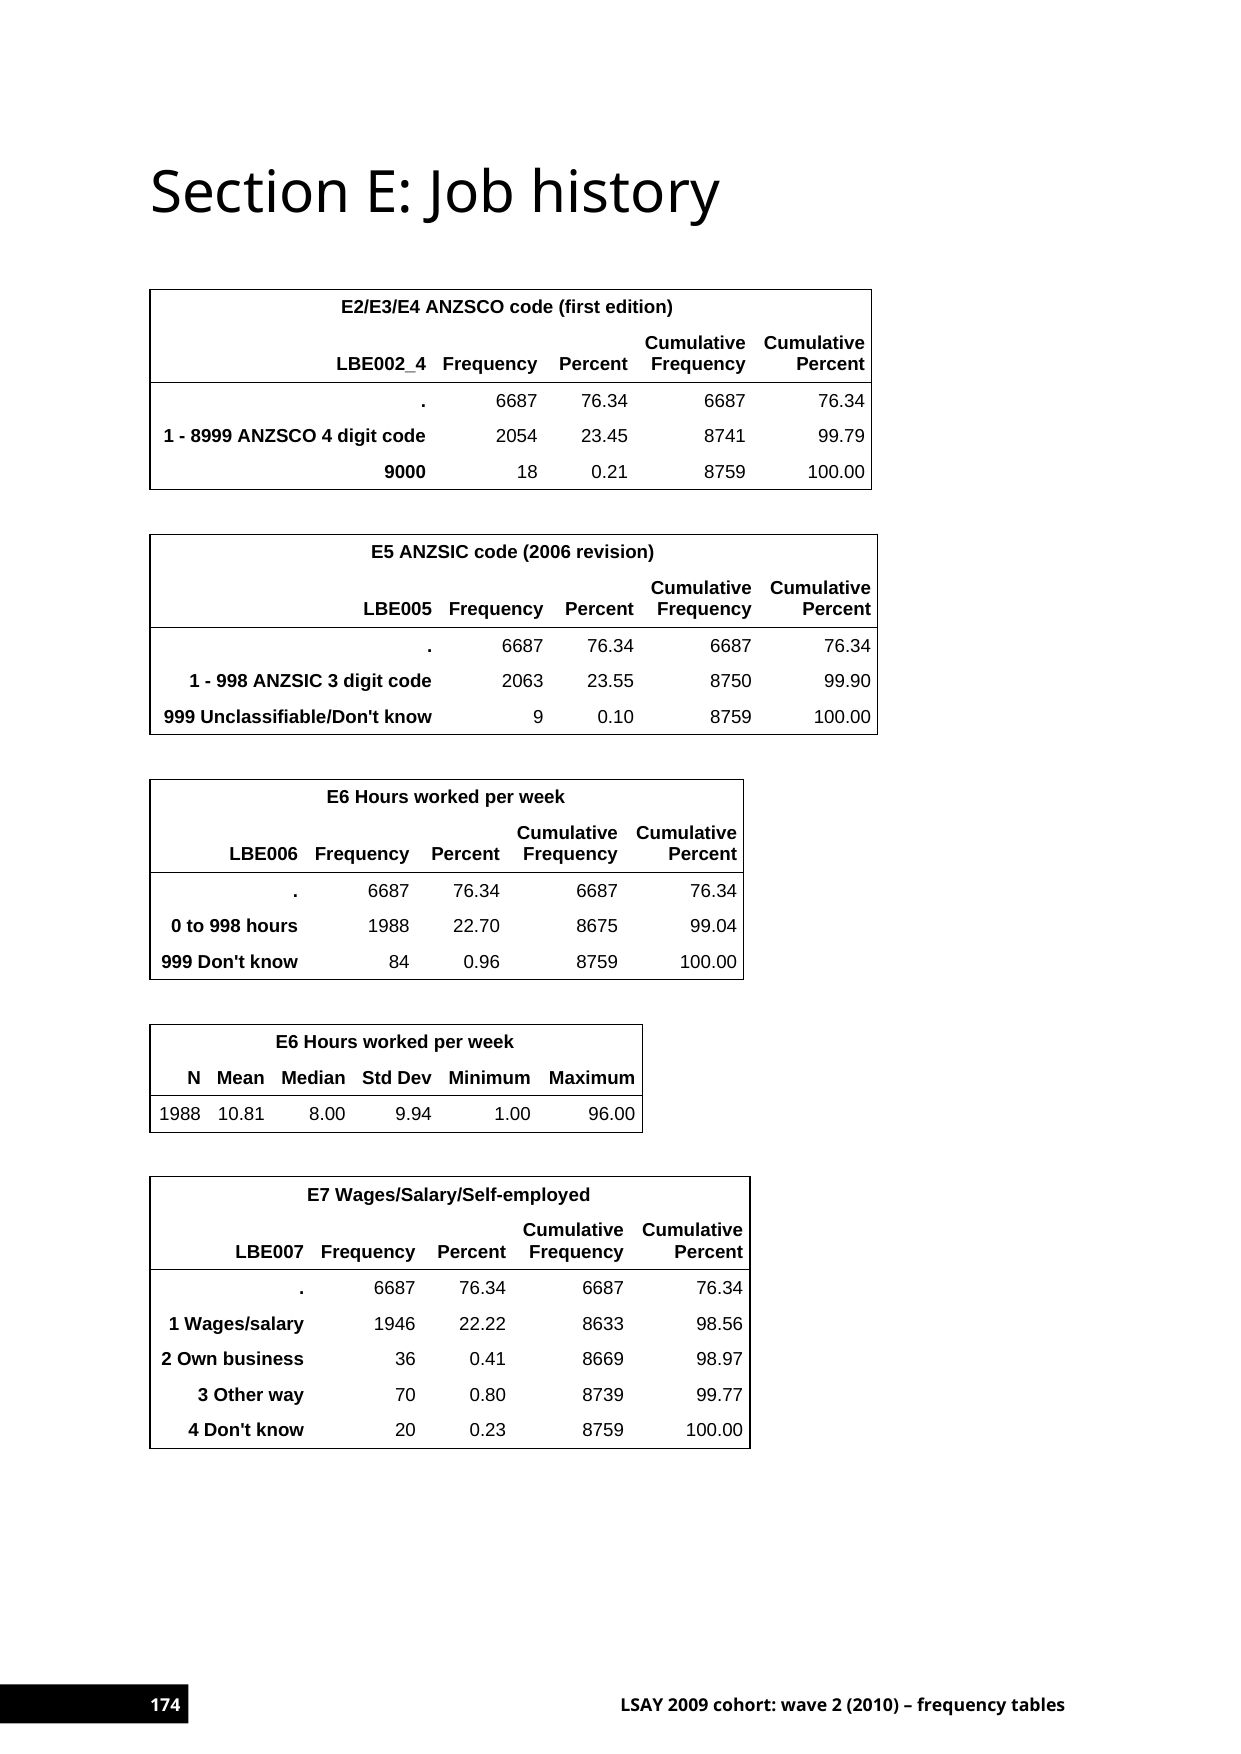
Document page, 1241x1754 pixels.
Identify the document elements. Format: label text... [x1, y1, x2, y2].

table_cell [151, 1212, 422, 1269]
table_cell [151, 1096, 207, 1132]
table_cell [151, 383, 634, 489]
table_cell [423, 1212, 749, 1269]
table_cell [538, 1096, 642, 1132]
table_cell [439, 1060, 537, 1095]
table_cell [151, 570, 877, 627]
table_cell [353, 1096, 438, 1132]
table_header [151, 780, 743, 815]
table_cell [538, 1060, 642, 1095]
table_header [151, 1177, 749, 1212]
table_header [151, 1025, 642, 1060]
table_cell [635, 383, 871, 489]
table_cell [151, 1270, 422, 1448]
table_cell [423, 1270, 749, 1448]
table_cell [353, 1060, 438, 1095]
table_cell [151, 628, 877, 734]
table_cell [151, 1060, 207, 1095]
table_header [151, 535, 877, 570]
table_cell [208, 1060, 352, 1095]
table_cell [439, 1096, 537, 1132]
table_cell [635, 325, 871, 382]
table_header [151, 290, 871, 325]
subtitle Section E: Job history [150, 150, 1053, 229]
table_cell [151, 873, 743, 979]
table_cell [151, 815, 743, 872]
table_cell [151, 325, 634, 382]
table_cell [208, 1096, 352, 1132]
